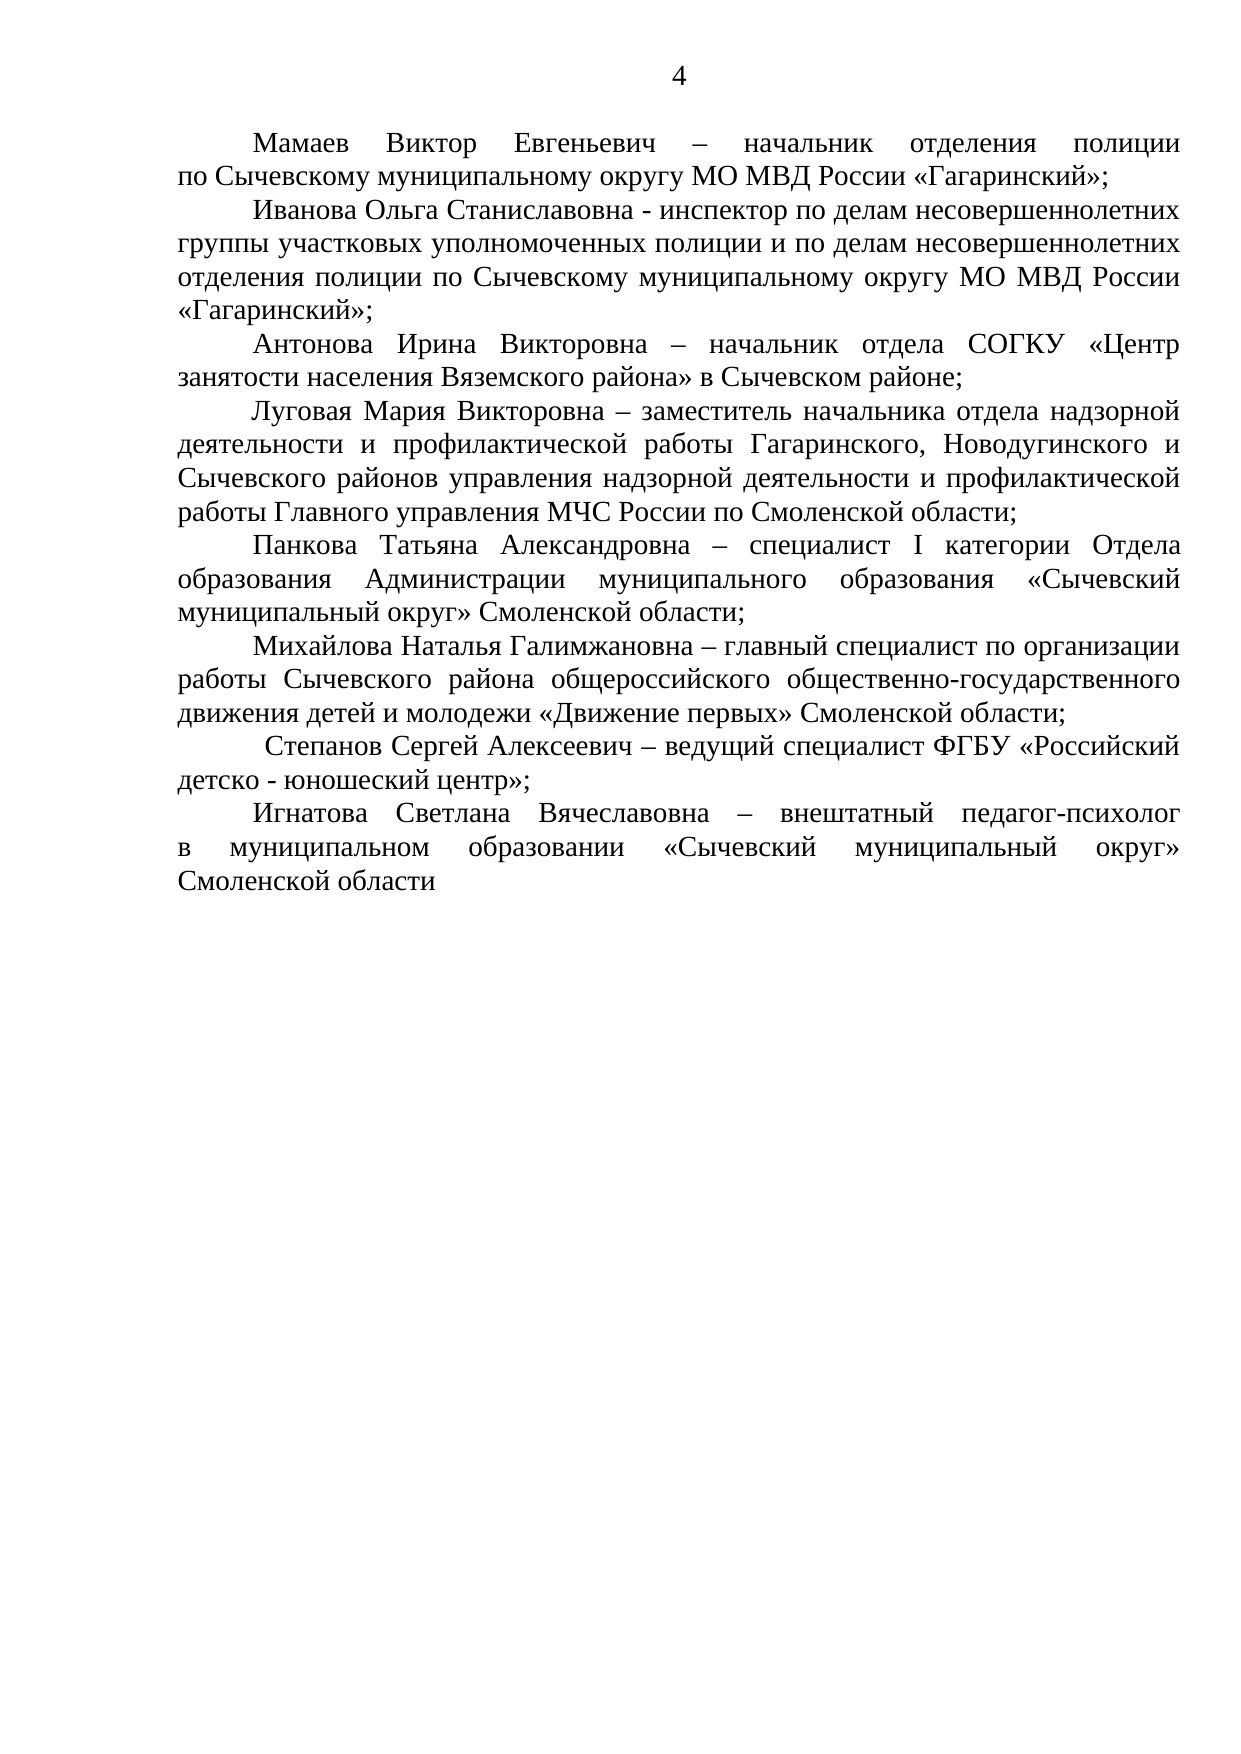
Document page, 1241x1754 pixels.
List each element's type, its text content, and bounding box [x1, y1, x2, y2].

text Антонова Ирина Викторовна – начальник отдела СОГКУ «Центр занятости населения Вяземского района» в Сычевском районе; [177, 326, 1181, 393]
text Степанов Сергей Алексеевич – ведущий специалист ФГБУ «Российский детско - юношеский центр»; [177, 728, 1181, 796]
text Иванова Ольга Станиславовна - инспектор по делам несовершеннолетних группы участковых уполномоченных полиции и по делам несовершеннолетних отделения полиции по Сычевскому муниципальному округу МО МВД России «Гагаринский»; [177, 192, 1181, 326]
text Луговая Мария Викторовна – заместитель начальника отдела надзорной деятельности и профилактической работы Гагаринского, Новодугинского и Сычевского районов управления надзорной деятельности и профилактической работы Главного управления МЧС России по Смоленской области; [177, 393, 1181, 527]
text Игнатова Светлана Вячеславовна – внештатный педагог-психолог в муниципальном образовании «Сычевский муниципальный округ» Смоленской области [177, 796, 1181, 896]
text Мамаев Виктор Евгеньевич – начальник отделения полиции по Сычевскому муниципальному округу МО МВД России «Гагаринский»; [177, 125, 1181, 192]
text Панкова Татьяна Александровна – специалист I категории Отдела образования Администрации муниципального образования «Сычевский муниципальный округ» Смоленской области; [177, 527, 1181, 628]
text Михайлова Наталья Галимжановна – главный специалист по организации работы Сычевского района общероссийского общественно-государственного движения детей и молодежи «Движение первых» Смоленской области; [177, 628, 1181, 728]
